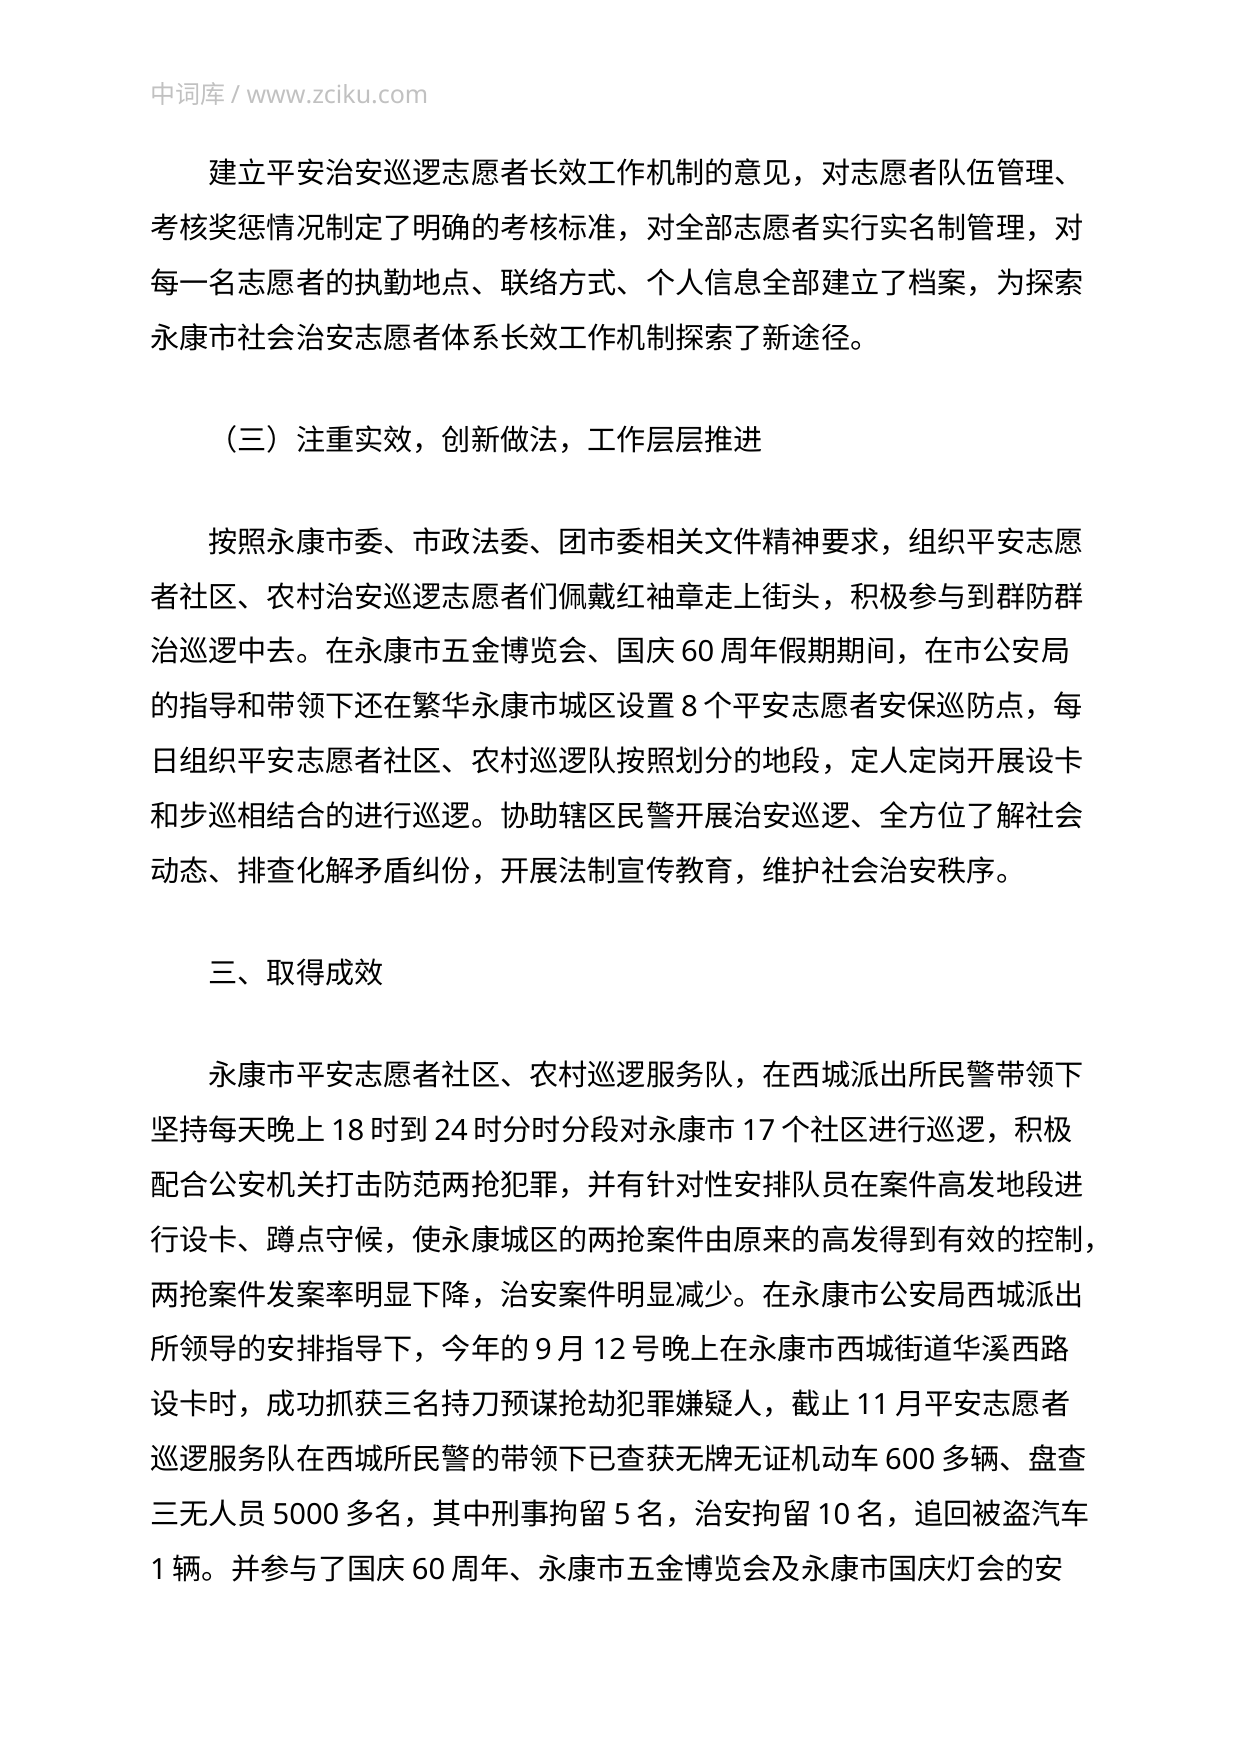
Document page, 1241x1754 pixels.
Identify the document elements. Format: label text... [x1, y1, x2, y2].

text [150, 1051, 1090, 1588]
text 建立平安治安巡逻志愿者长效工作机制的意见，对志愿者队伍管理、考核奖惩情况制定了明确的考核标准，对全部志愿者实行实名制管理，对每一名志愿者的执勤地点、联络方式、个人信息全部建立了档案，为探索永康市社会治安志愿者体系长效工作机制探索了新途径。 [150, 150, 1090, 357]
text 三、取得成效 [150, 949, 1090, 992]
text 按照永康市委、市政法委、团市委相关文件精神要求，组织平安志愿者社区、农村治安巡逻志愿者们佩戴红袖章走上街头，积极参与到群防群治巡逻中去。在永康市五金博览会、国庆60周年假期期间，在市公安局的指导和带领下还在繁华永康市城区设置8个平安志愿者安保巡防点，每日组织平安志愿者社区、农村巡逻队按照划分的地段，定人定岗开展设卡和步巡相结合的进行巡逻。协助辖区民警开展治安巡逻、全方位了解社会动态、排查化解矛盾纠份，开展法制宣传教育，维护社会治安秩序。 [150, 518, 1090, 890]
text （三）注重实效，创新做法，工作层层推进 [150, 416, 1090, 459]
